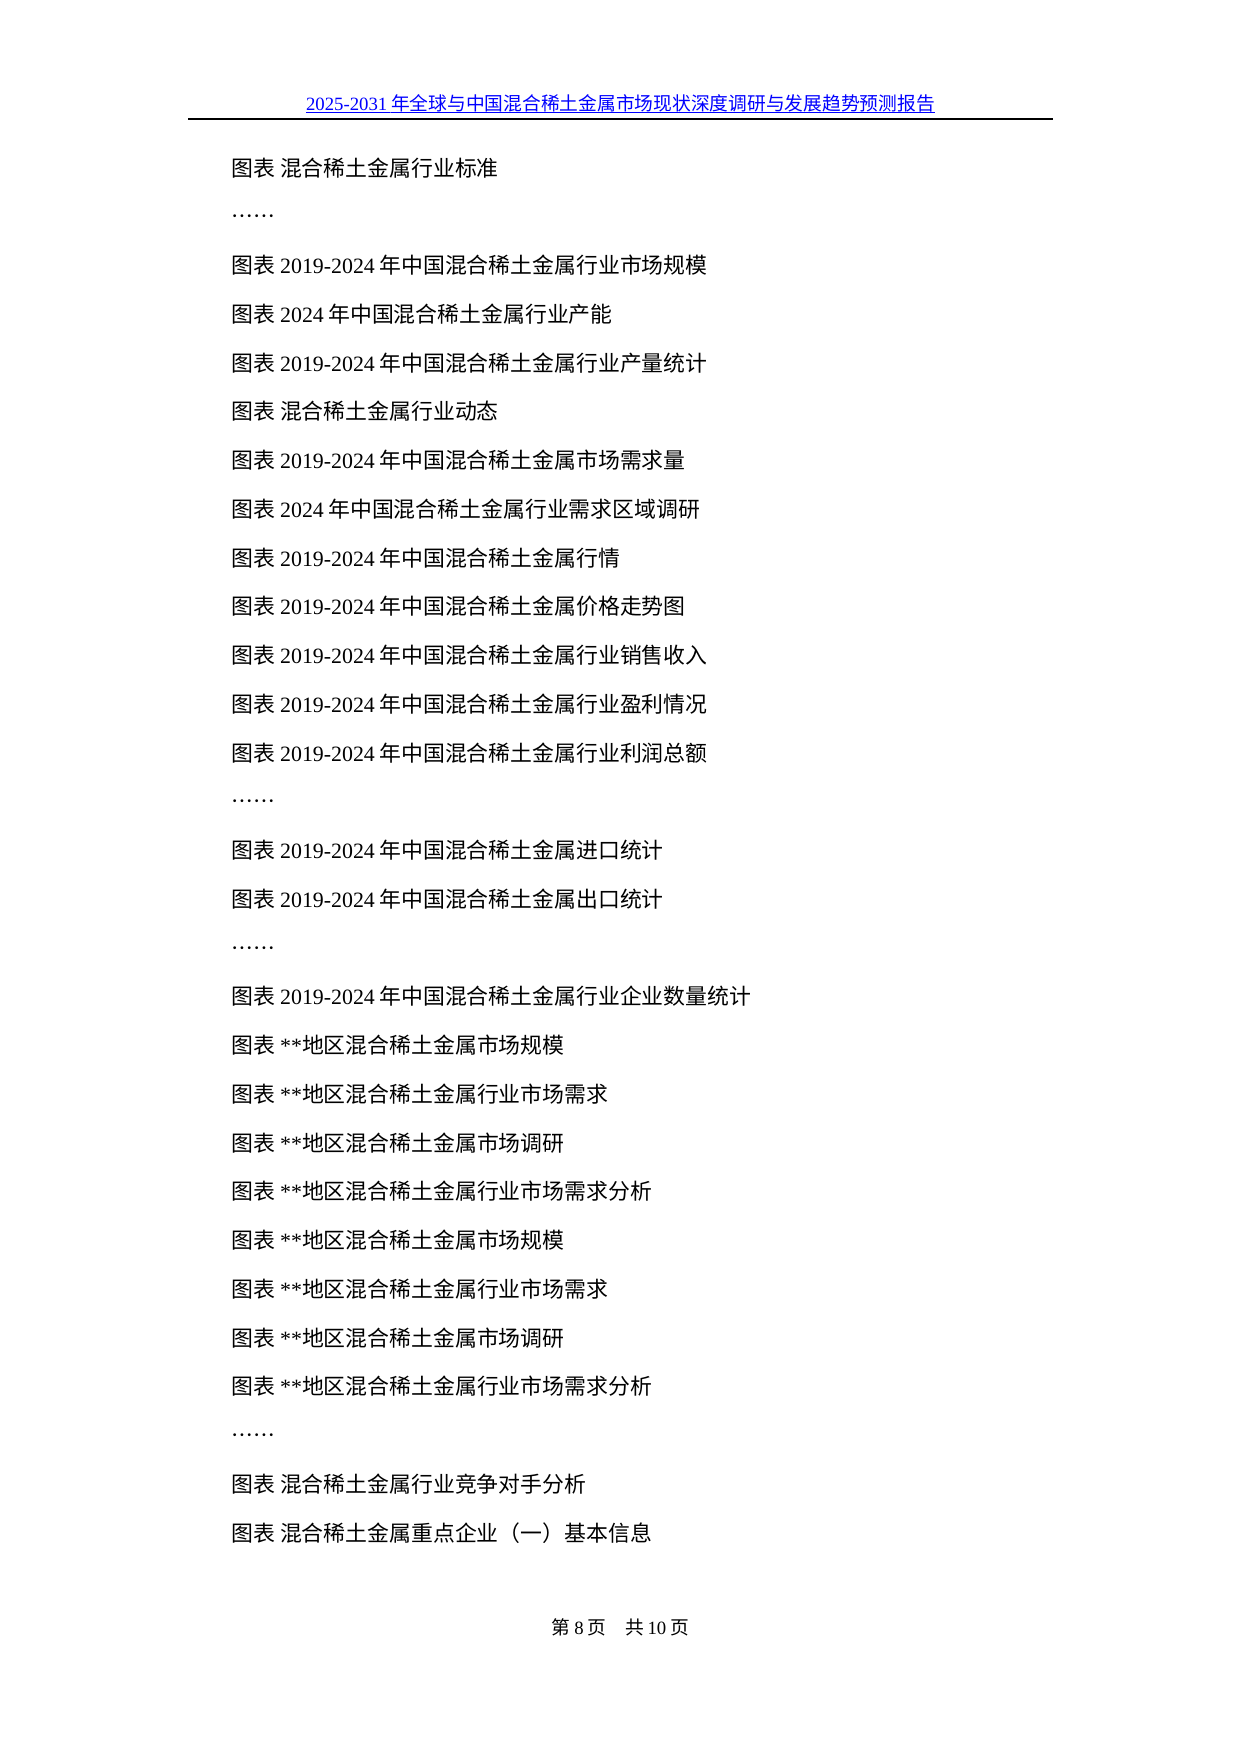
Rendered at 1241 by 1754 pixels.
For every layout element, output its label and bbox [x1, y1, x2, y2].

text [187, 150, 1053, 1548]
